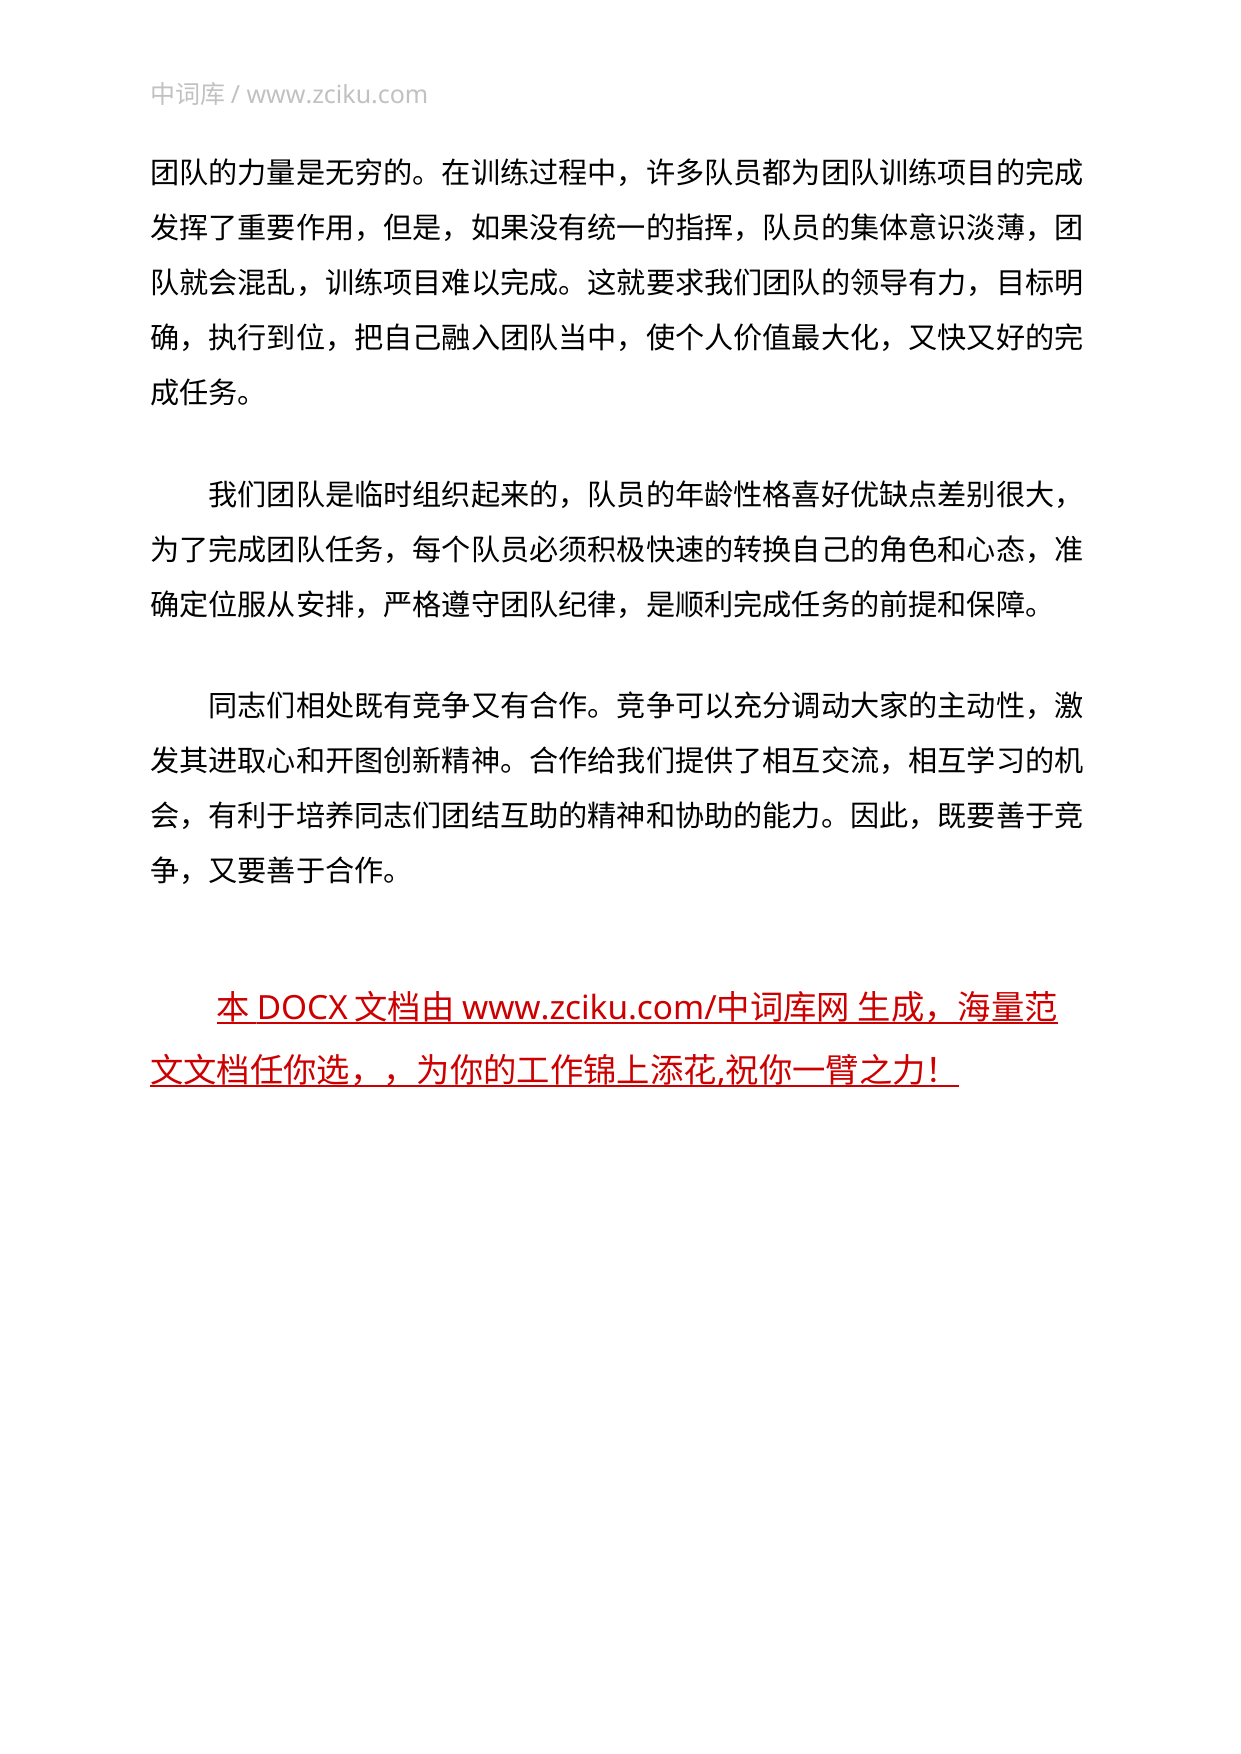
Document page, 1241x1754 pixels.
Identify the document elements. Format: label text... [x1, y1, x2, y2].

text 本DOCX文档由 www.zciku.com/中词库网 生成，海量范文文档任你选，，为你的工作锦上添花,祝你一臂之力！ [150, 981, 1090, 1092]
text 我们团队是临时组织起来的，队员的年龄性格喜好优缺点差别很大，为了完成团队任务，每个队员必须积极快速的转换自己的角色和心态，准确定位服从安排，严格遵守团队纪律，是顺利完成任务的前提和保障。 [150, 471, 1090, 623]
text 同志们相处既有竞争又有合作。竞争可以充分调动大家的主动性，激发其进取心和开图创新精神。合作给我们提供了相互交流，相互学习的机会，有利于培养同志们团结互助的精神和协助的能力。因此，既要善于竞争，又要善于合作。 [150, 683, 1090, 890]
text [150, 150, 1090, 412]
